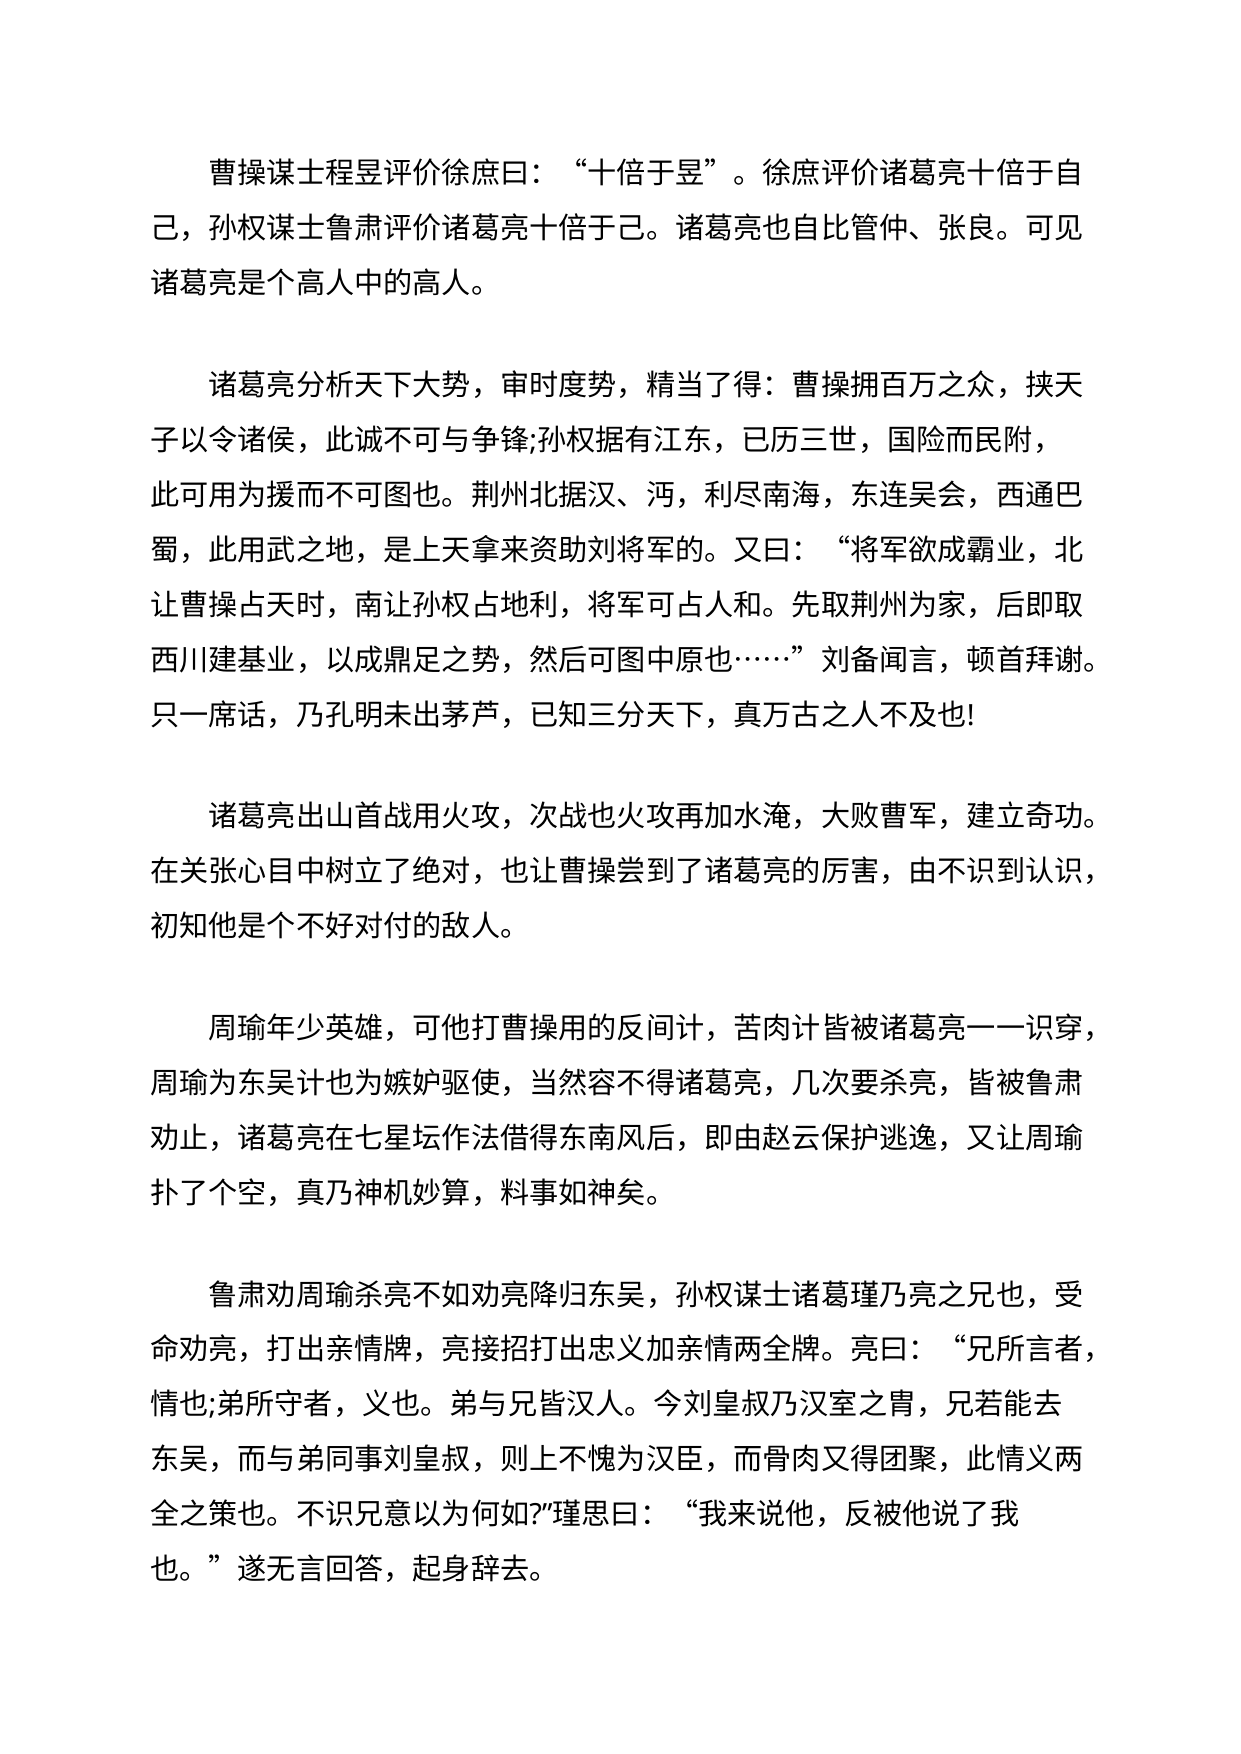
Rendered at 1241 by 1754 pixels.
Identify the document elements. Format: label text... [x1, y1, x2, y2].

text 诸葛亮出山首战用火攻，次战也火攻再加水淹，大败曹军，建立奇功。在关张心目中树立了绝对，也让曹操尝到了诸葛亮的厉害，由不识到认识，初知他是个不好对付的敌人。 [150, 793, 1090, 945]
text 鲁肃劝周瑜杀亮不如劝亮降归东吴，孙权谋士诸葛瑾乃亮之兄也，受命劝亮，打出亲情牌，亮接招打出忠义加亲情两全牌。亮曰：“兄所言者，情也;弟所守者，义也。弟与兄皆汉人。今刘皇叔乃汉室之胄，兄若能去东吴，而与弟同事刘皇叔，则上不愧为汉臣，而骨肉又得团聚，此情义两全之策也。不识兄意以为何如?”瑾思曰：“我来说他，反被他说了我也。”遂无言回答，起身辞去。 [150, 1271, 1090, 1588]
text 周瑜年少英雄，可他打曹操用的反间计，苦肉计皆被诸葛亮一一识穿，周瑜为东吴计也为嫉妒驱使，当然容不得诸葛亮，几次要杀亮，皆被鲁肃劝止，诸葛亮在七星坛作法借得东南风后，即由赵云保护逃逸，又让周瑜扑了个空，真乃神机妙算，料事如神矣。 [150, 1004, 1090, 1212]
text 曹操谋士程昱评价徐庶曰：“十倍于昱”。徐庶评价诸葛亮十倍于自己，孙权谋士鲁肃评价诸葛亮十倍于己。诸葛亮也自比管仲、张良。可见诸葛亮是个高人中的高人。 [150, 150, 1090, 302]
text 诸葛亮分析天下大势，审时度势，精当了得：曹操拥百万之众，挟天子以令诸侯，此诚不可与争锋;孙权据有江东，已历三世，国险而民附，此可用为援而不可图也。荆州北据汉、沔，利尽南海，东连吴会，西通巴蜀，此用武之地，是上天拿来资助刘将军的。又曰：“将军欲成霸业，北让曹操占天时，南让孙权占地利，将军可占人和。先取荆州为家，后即取西川建基业，以成鼎足之势，然后可图中原也……”刘备闻言，顿首拜谢。只一席话，乃孔明未出茅芦，已知三分天下，真万古之人不及也! [150, 362, 1090, 733]
